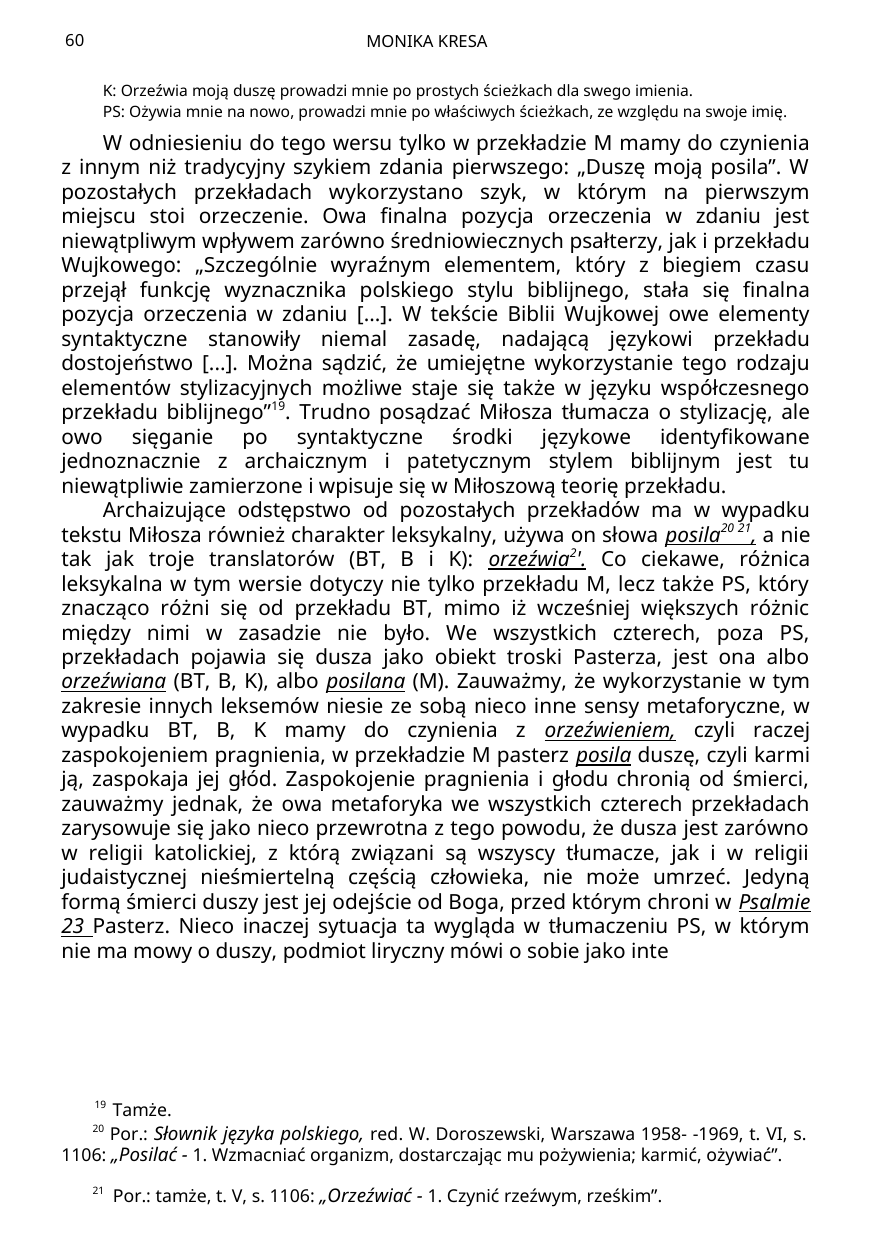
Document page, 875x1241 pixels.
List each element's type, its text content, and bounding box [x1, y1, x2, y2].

text W odniesieniu do tego wersu tylko w przekładzie M mamy do czynienia z innym niż tradycyjny szykiem zdania pierwszego: „Duszę moją posila”. W pozostałych przekładach wykorzystano szyk, w którym na pierwszym miejscu stoi orzeczenie. Owa finalna pozycja orzeczenia w zdaniu jest niewątpliwym wpływem zarówno średniowiecznych psałterzy, jak i przekładu Wujkowego: „Szczególnie wyraźnym elementem, który z biegiem czasu przejął funkcję wyznacznika polskiego stylu biblijnego, stała się finalna pozycja orzeczenia w zdaniu [...]. W tekście Biblii Wujkowej owe elementy syntaktyczne stanowiły niemal zasadę, nadającą językowi przekładu dostojeństwo [...]. Można sądzić, że umiejętne wykorzystanie tego rodzaju elementów stylizacyjnych możliwe staje się także w języku współczesnego przekładu biblijnego”19. Trudno posądzać Miłosza tłumacza o stylizację, ale owo sięganie po syntaktyczne środki językowe identyfikowane jednoznacznie z archaicznym i patetycznym stylem biblijnym jest tu niewątpliwie zamierzone i wpisuje się w Miłoszową teorię przekładu. [61, 131, 810, 498]
text 20 Por.: Słownik języka polskiego, red. W. Doroszewski, Warszawa 1958- -1969, t. VI, s. 1106: „Posilać - 1. Wzmacniać organizm, dostarczając mu pożywienia; karmić, ożywiać”. [61, 1124, 807, 1165]
text K: Orzeźwia moją duszę prowadzi mnie po prostych ścieżkach dla swego imienia. [61, 80, 810, 101]
text PS: Ożywia mnie na nowo, prowadzi mnie po właściwych ścieżkach, ze względu na swoje imię. [61, 101, 810, 121]
text Archaizujące odstępstwo od pozostałych przekładów ma w wypadku tekstu Miłosza również charakter leksykalny, używa on słowa posila20 21, a nie tak jak troje translatorów (BT, B i K): orzeźwia2'. Co ciekawe, różnica leksykalna w tym wersie dotyczy nie tylko przekładu M, lecz także PS, który znacząco różni się od przekładu BT, mimo iż wcześniej większych różnic między nimi w zasadzie nie było. We wszystkich czterech, poza PS, przekładach pojawia się dusza jako obiekt troski Pasterza, jest ona albo orzeźwiana (BT, B, K), albo posilana (M). Zauważmy, że wykorzystanie w tym zakresie innych leksemów niesie ze sobą nieco inne sensy metaforyczne, w wypadku BT, B, K mamy do czynienia z orzeźwieniem, czyli raczej zaspokojeniem pragnienia, w przekładzie M pasterz posila duszę, czyli karmi ją, zaspokaja jej głód. Zaspokojenie pragnienia i głodu chronią od śmierci, zauważmy jednak, że owa metaforyka we wszystkich czterech przekładach zarysowuje się jako nieco przewrotna z tego powodu, że dusza jest zarówno w religii katolickiej, z którą związani są wszyscy tłumacze, jak i w religii judaistycznej nieśmiertelną częścią człowieka, nie może umrzeć. Jedyną formą śmierci duszy jest jej odejście od Boga, przed którym chroni w Psalmie 23 Pasterz. Nieco inaczej sytuacja ta wygląda w tłumaczeniu PS, w którym nie ma mowy o duszy, podmiot liryczny mówi o sobie jako inte [61, 498, 810, 963]
text 19 Tamże. [94, 1100, 807, 1121]
text MONIKA KRESA [366, 34, 487, 51]
text 60 [65, 33, 84, 50]
text 21 Por.: tamże, t. V, s. 1106: „Orzeźwiać - 1. Czynić rzeźwym, rześkim”. [92, 1186, 807, 1207]
